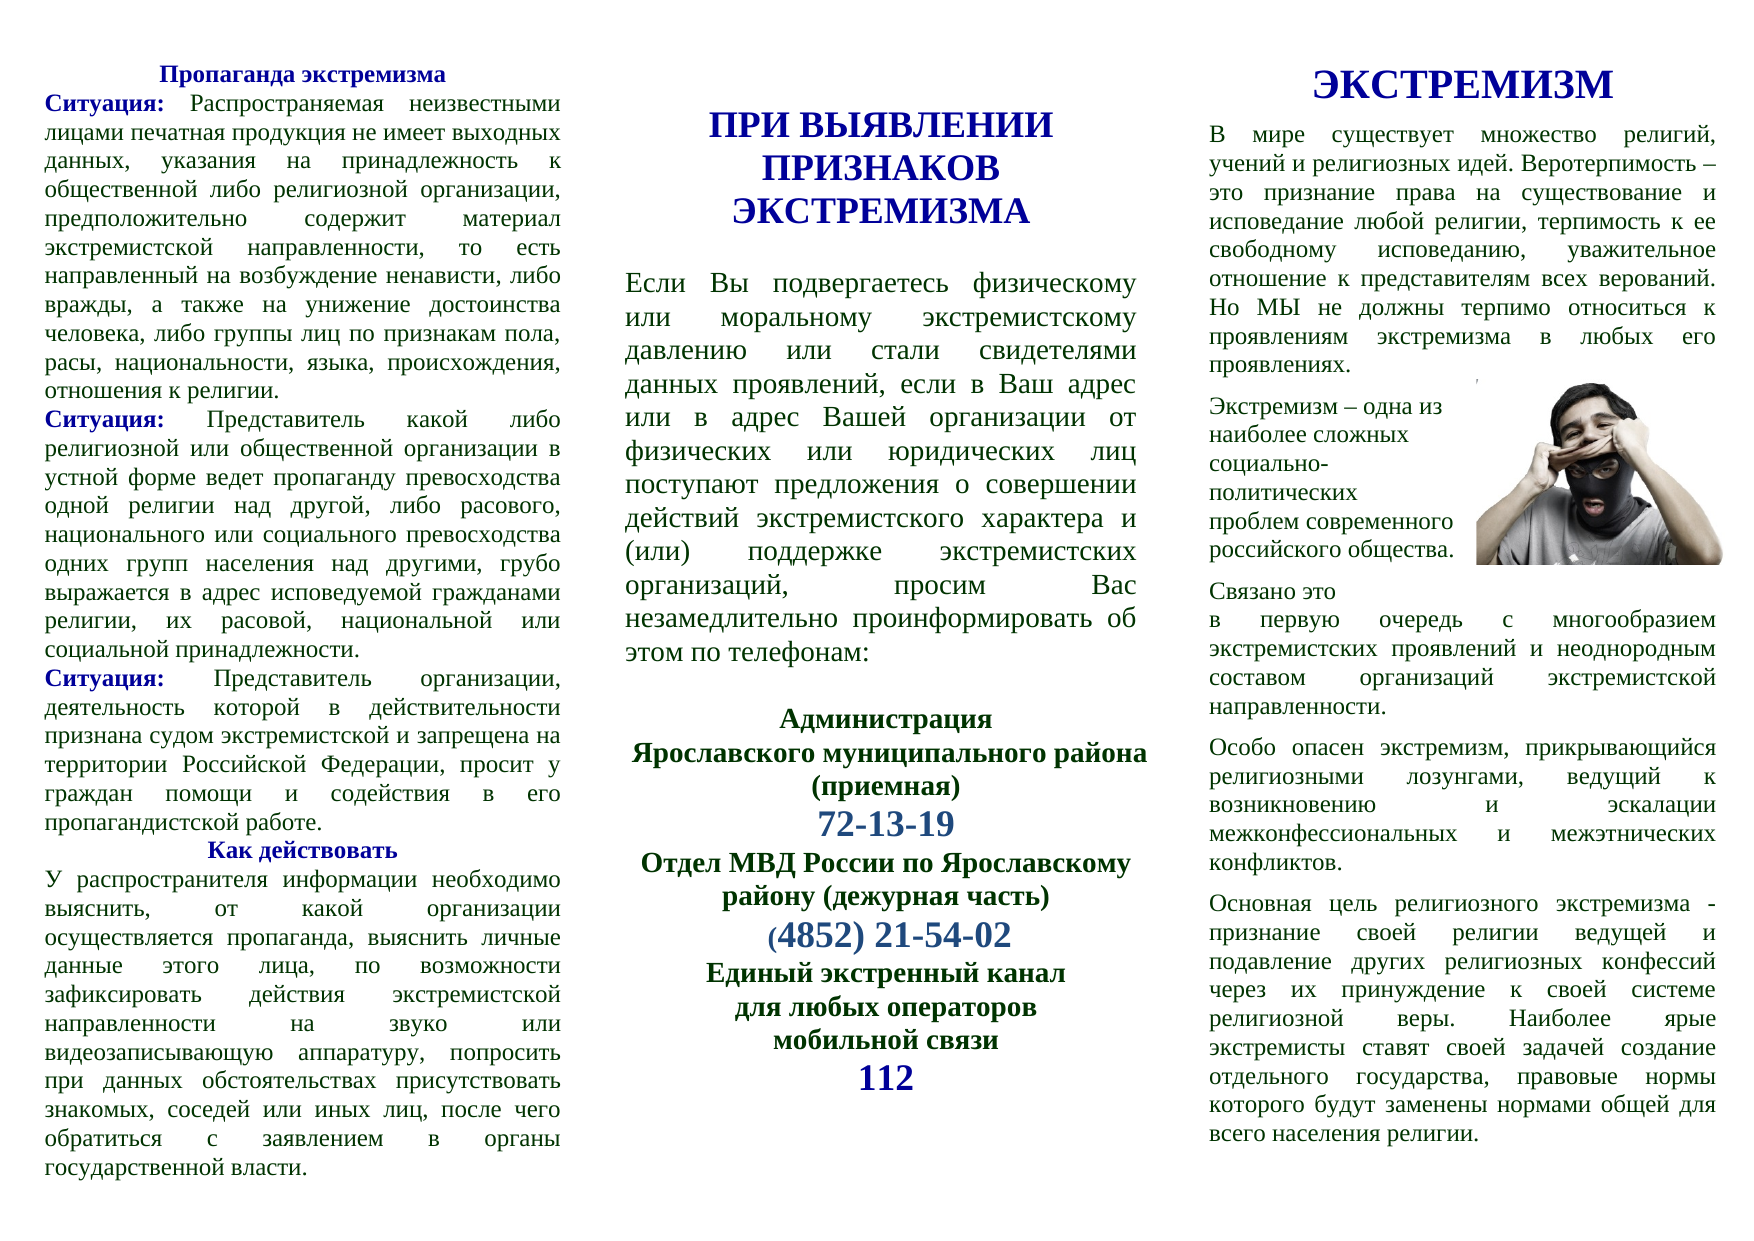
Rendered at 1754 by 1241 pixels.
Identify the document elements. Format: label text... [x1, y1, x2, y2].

table_cell ЭКСТРЕМИЗМ В мире существует множество религий, учений и религиозных идей. Веротерпимость – это признание права на существование и исповедание любой религии, терпимость к ее свободному исповеданию, уважительное отношение к представителям всех верований. Но МЫ не должны терпимо относиться к проявлениям экстремизма в любых его проявлениях. Экстремизм – одна из наиболее сложных социально- политических проблем современного российского общества. Связано это в первую очередь с многообразием экстремистских проявлений и неоднородным составом организаций экстремистской направленности. Особо опасен экстремизм, прикрывающийся религиозными лозунгами, ведущий к возникновению и эскалации межконфессиональных и межэтнических конфликтов. Основная цель религиозного экстремизма - признание своей религии ведущей и подавление других религиозных конфессий через их принуждение к своей системе религиозной веры. Наиболее ярые экстремисты ставят своей задачей создание отдельного государства, правовые нормы которого будут заменены нормами общей для всего населения религии. [1181, 59, 1728, 1181]
table_cell ПРИ ВЫЯВЛЕНИИ ПРИЗНАКОВ ЭКСТРЕМИЗМА Если Вы подвергаетесь физическому или моральному экстремистскому давлению или стали свидетелями данных проявлений, если в Ваш адрес или в адрес Вашей организации от физических или юридических лиц поступают предложения о совершении действий экстремистского характера и (или) поддержке экстремистских организаций, просим Вас незамедлительно проинформировать об этом по телефонам: Администрация Ярославского муниципального района (приемная) 72-13-19 Отдел МВД России по Ярославскому району (дежурная часть) (4852) 21-54-02 Единый экстренный канал для любых операторов мобильной связи 112 [591, 59, 1181, 1181]
table_cell Пропаганда экстремизма Ситуация: Распространяемая неизвестными лицами печатная продукция не имеет выходных данных, указания на принадлежность к общественной либо религиозной организации, предположительно содержит материал экстремистской направленности, то есть направленный на возбуждение ненависти, либо вражды, а также на унижение достоинства человека, либо группы лиц по признакам пола, расы, национальности, языка, происхождения, отношения к религии. Ситуация: Представитель какой либо религиозной или общественной организации в устной форме ведет пропаганду превосходства одной религии над другой, либо расового, национального или социального превосходства одних групп населения над другими, грубо выражается в адрес исповедуемой гражданами религии, их расовой, национальной или социальной принадлежности. Ситуация: Представитель организации, деятельность которой в действительности признана судом экстремистской и запрещена на территории Российской Федерации, просит у граждан помощи и содействия в его пропагандистской работе. Как действовать У распространителя информации необходимо выяснить, от какой организации осуществляется пропаганда, выяснить личные данные этого лица, по возможности зафиксировать действия экстремистской направленности на звуко или видеозаписывающую аппаратуру, попросить при данных обстоятельствах присутствовать знакомых, соседей или иных лиц, после чего обратиться с заявлением в органы государственной власти. [15, 59, 591, 1181]
